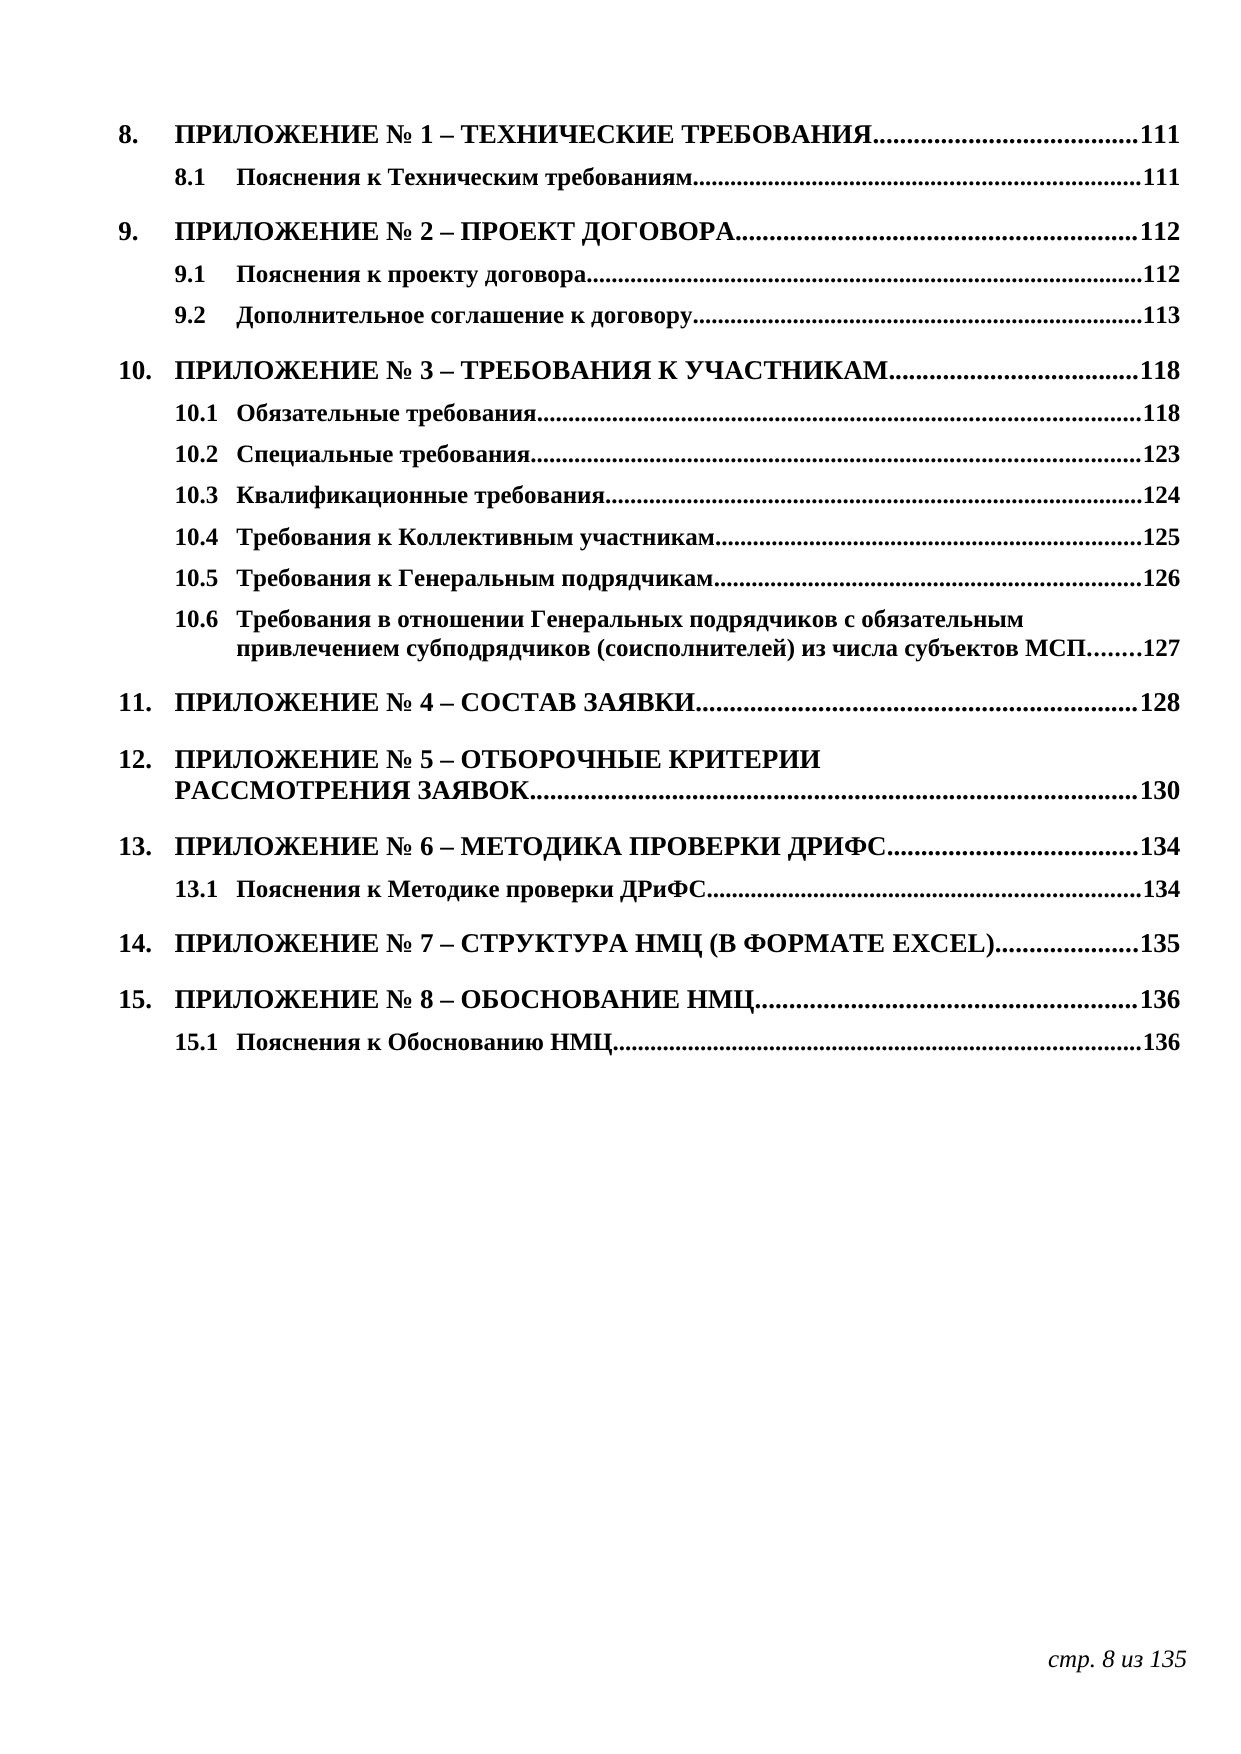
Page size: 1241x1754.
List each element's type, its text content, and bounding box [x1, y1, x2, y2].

text 9.1 Пояснения к проекту договора 112 [174, 259, 1093, 288]
text 10.1 Обязательные требования 118 [174, 398, 1093, 427]
text 11. ПРИЛОЖЕНИЕ № 4 – СОСТАВ ЗАЯВКИ 128 [118, 687, 1063, 718]
text 15.1 Пояснения к Обоснованию НМЦ 136 [174, 1027, 1093, 1056]
text 10.2 Специальные требования 123 [174, 439, 1093, 468]
text 14. ПРИЛОЖЕНИЕ № 7 – СТРУКТУРА НМЦ (в формате Excel) 135 [118, 927, 1063, 958]
text 13. ПРИЛОЖЕНИЕ № 6 – МЕТОДИКА ПРОВЕРКИ ДРИФС 134 [118, 830, 1063, 861]
text 10.6 Требования в отношении Генеральных подрядчиков с обязательным привлечением субподрядчиков (соисполнителей) из числа субъектов МСП 127 [174, 604, 1093, 662]
text 9.2 Дополнительное соглашение к договору 113 [174, 300, 1093, 329]
text 9. ПРИЛОЖЕНИЕ № 2 – ПРОЕКТ ДОГОВОРА 112 [118, 216, 1063, 247]
text 8. ПРИЛОЖЕНИЕ № 1 – ТЕХНИЧЕСКИЕ ТРЕБОВАНИЯ 111 [118, 118, 1063, 149]
text 12. ПРИЛОЖЕНИЕ № 5 – ОТБОРОЧНЫЕ КРИТЕРИИ РАССМОТРЕНИЯ ЗАЯВОК 130 [118, 743, 1063, 805]
text 15. ПРИЛОЖЕНИЕ № 8 – Обоснование НМЦ 136 [118, 983, 1063, 1015]
text 10.3 Квалификационные требования 124 [174, 480, 1093, 509]
text 10.4 Требования к Коллективным участникам 125 [174, 522, 1093, 550]
text 13.1 Пояснения к Методике проверки ДРиФС 134 [174, 874, 1093, 902]
text 10. ПРИЛОЖЕНИЕ № 3 – ТРЕБОВАНИЯ К УЧАСТНИКАМ 118 [118, 354, 1063, 385]
text 8.1 Пояснения к Техническим требованиям 111 [174, 162, 1093, 191]
text 10.5 Требования к Генеральным подрядчикам 126 [174, 563, 1093, 592]
